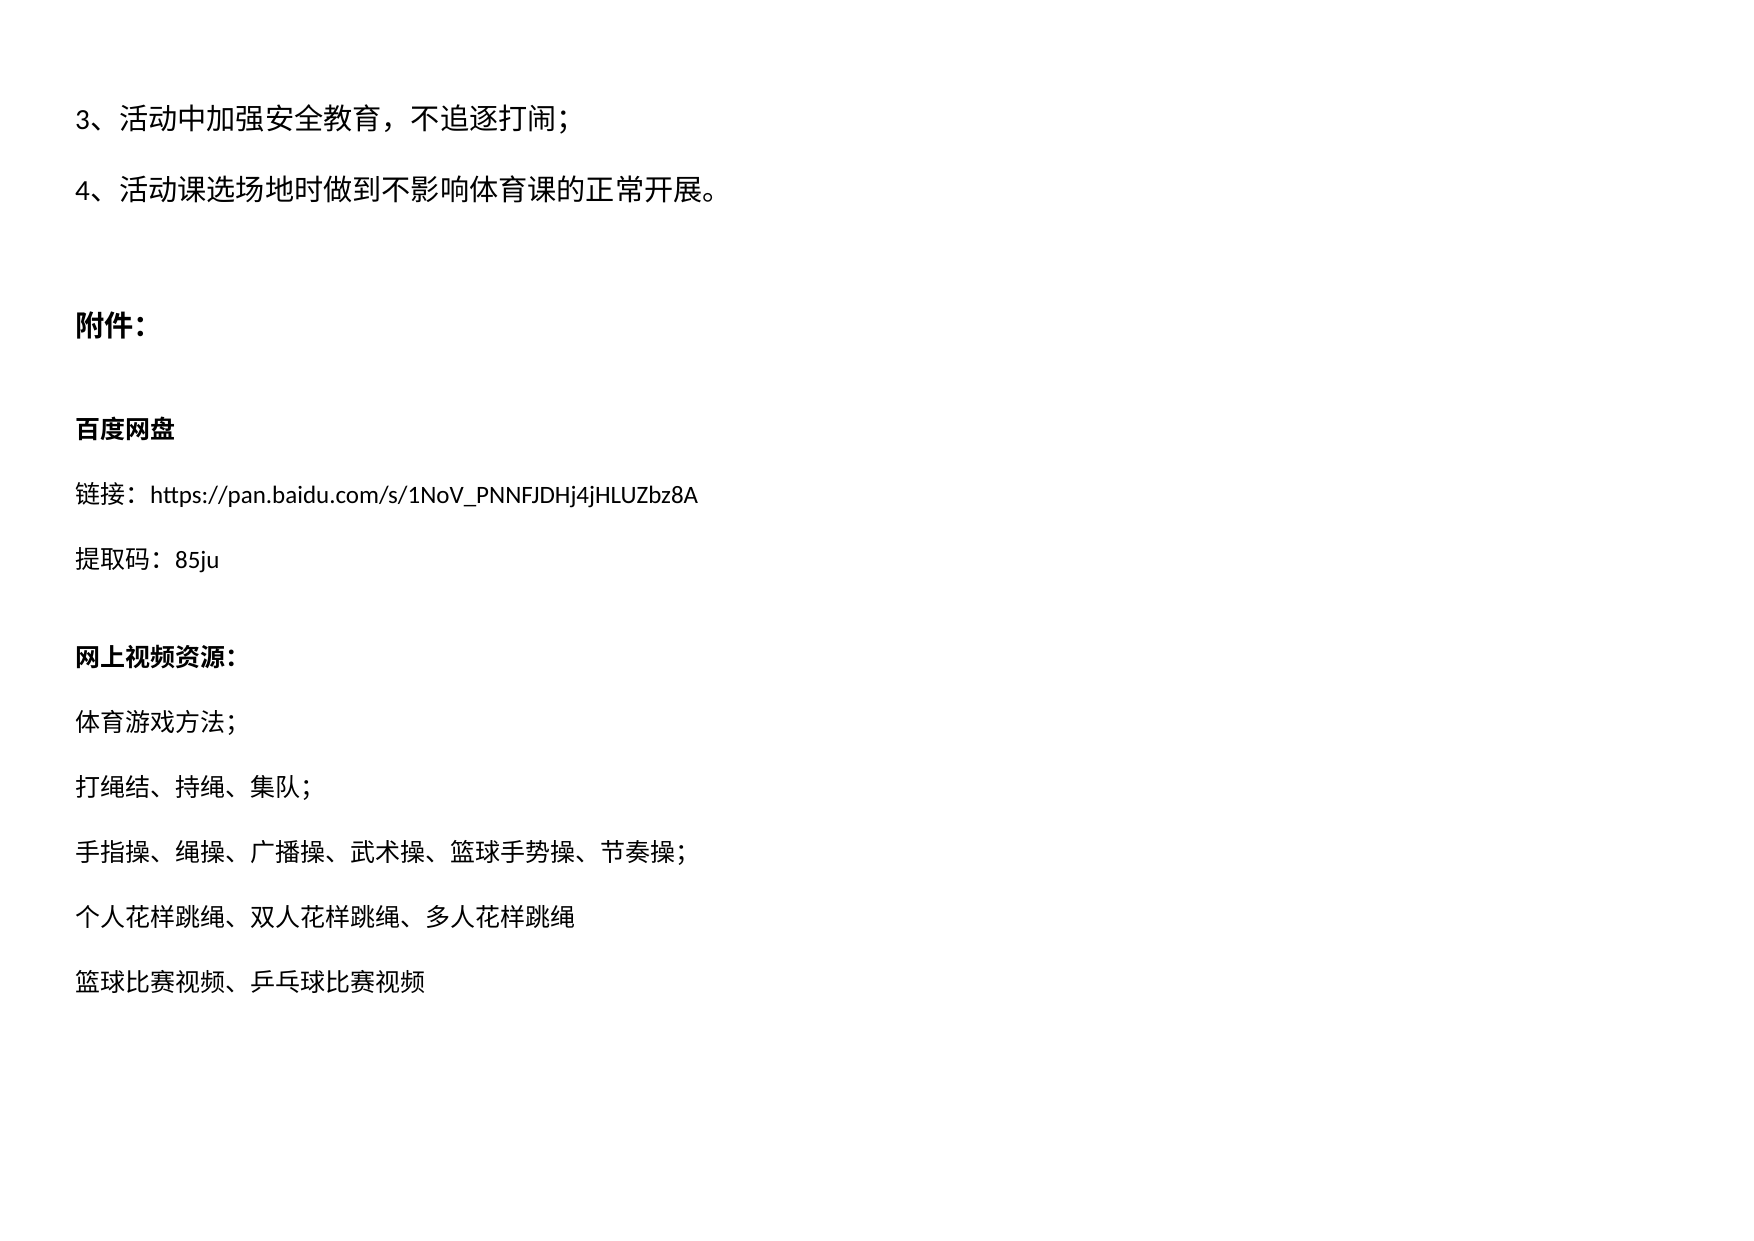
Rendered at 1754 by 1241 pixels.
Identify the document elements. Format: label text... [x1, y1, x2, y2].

list 活动课选场地时做到不影响体育课的正常开展。 [75, 155, 1679, 220]
text 附件： [75, 291, 1679, 356]
text 链接：https://pan.baidu.com/s/1NoV_PNNFJDHj4jHLUZbz8A [75, 460, 1679, 525]
text 篮球比赛视频、乒乓球比赛视频 [75, 948, 1679, 1013]
text 提取码：85ju [75, 525, 1679, 590]
list 活动中加强安全教育，不追逐打闹； [75, 84, 1679, 149]
text 个人花样跳绳、双人花样跳绳、多人花样跳绳 [75, 883, 1679, 948]
text 体育游戏方法； [75, 688, 1679, 753]
text 手指操、绳操、广播操、武术操、篮球手势操、节奏操； [75, 818, 1679, 883]
text 打绳结、持绳、集队； [75, 753, 1679, 818]
text 百度网盘 [75, 395, 1679, 460]
text 网上视频资源： [75, 623, 1679, 688]
